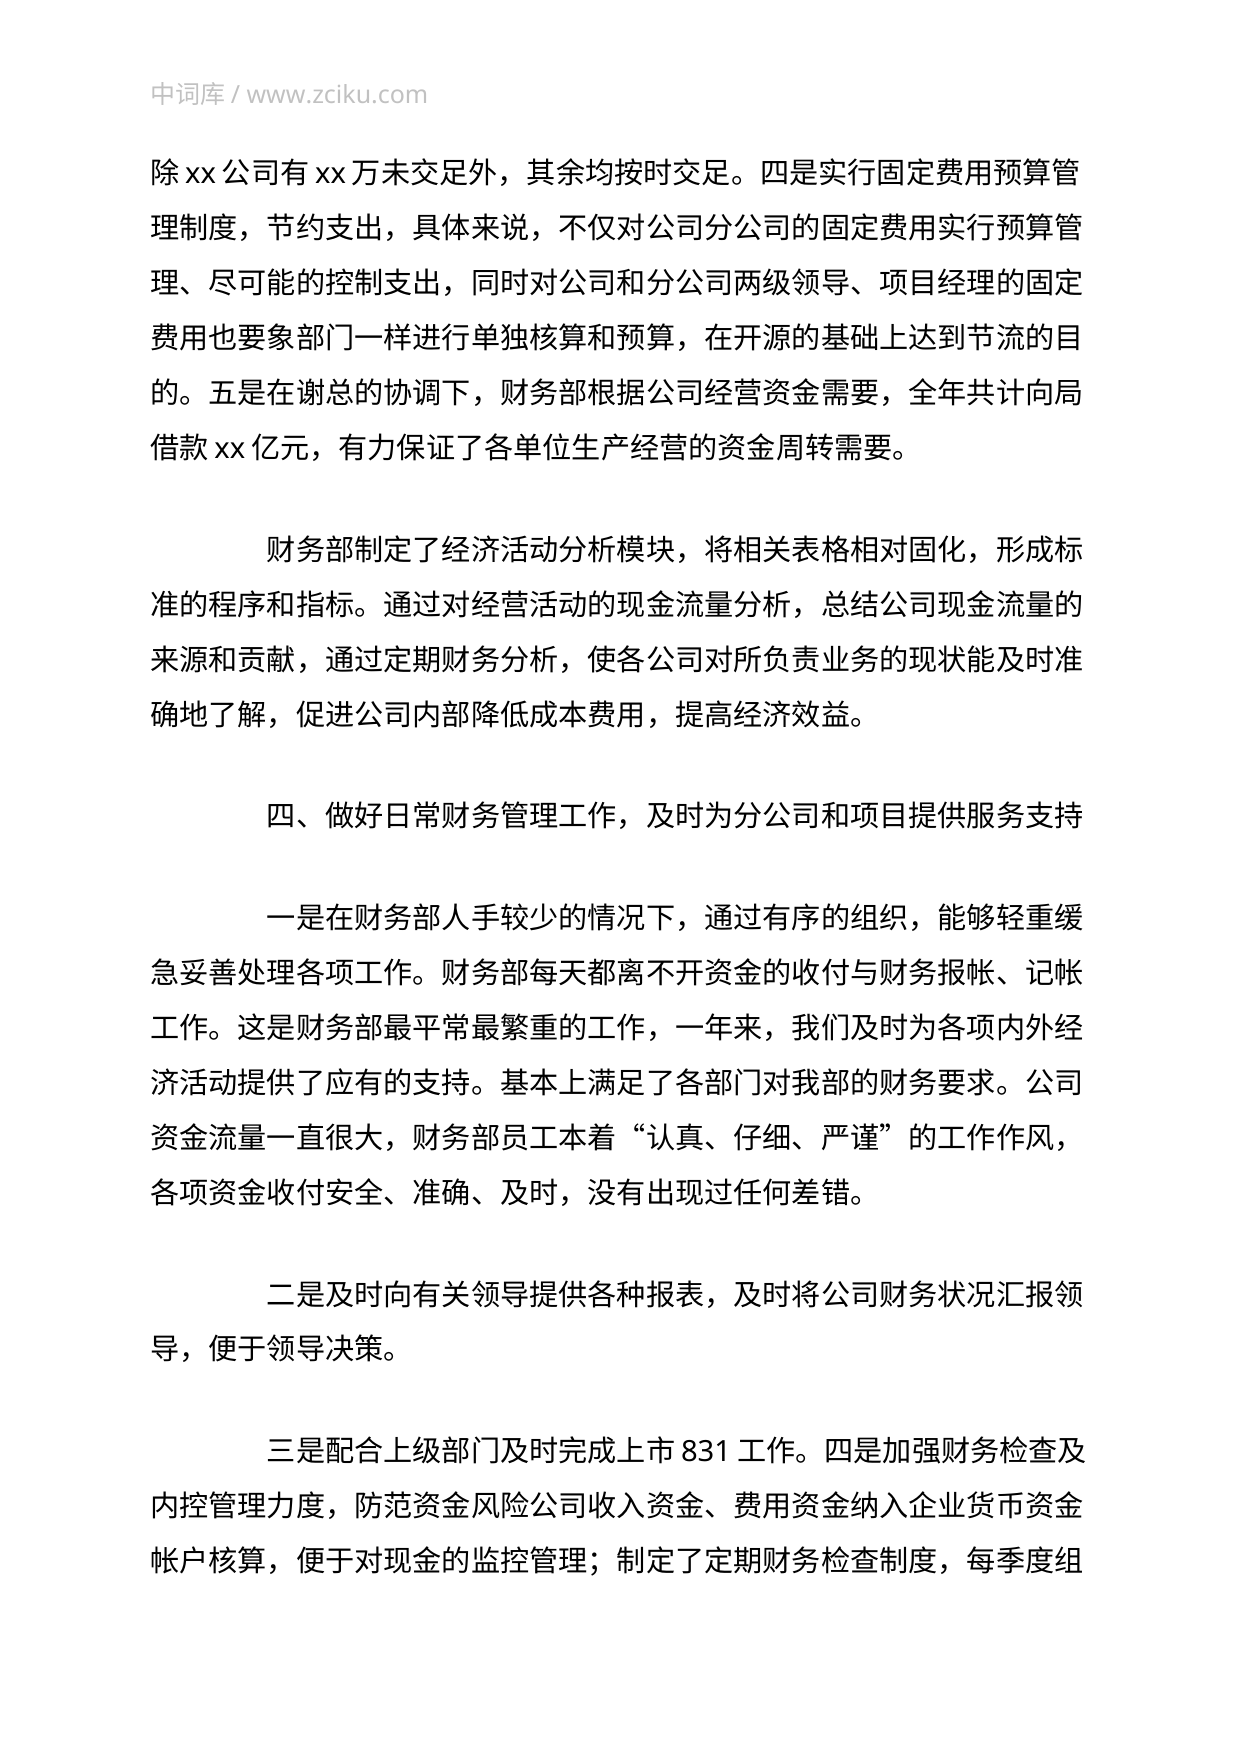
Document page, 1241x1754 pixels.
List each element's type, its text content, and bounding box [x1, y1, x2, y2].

text 一是在财务部人手较少的情况下，通过有序的组织，能够轻重缓急妥善处理各项工作。财务部每天都离不开资金的收付与财务报帐、记帐工作。这是财务部最平常最繁重的工作，一年来，我们及时为各项内外经济活动提供了应有的支持。基本上满足了各部门对我部的财务要求。公司资金流量一直很大，财务部员工本着“认真、仔细、严谨”的工作作风，各项资金收付安全、准确、及时，没有出现过任何差错。 [150, 895, 1090, 1212]
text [150, 1428, 1090, 1580]
text 四、做好日常财务管理工作，及时为分公司和项目提供服务支持 [150, 793, 1090, 835]
text 财务部制定了经济活动分析模块，将相关表格相对固化，形成标准的程序和指标。通过对经营活动的现金流量分析，总结公司现金流量的来源和贡献，通过定期财务分析，使各公司对所负责业务的现状能及时准确地了解，促进公司内部降低成本费用，提高经济效益。 [150, 527, 1090, 733]
text 二是及时向有关领导提供各种报表，及时将公司财务状况汇报领导，便于领导决策。 [150, 1271, 1090, 1368]
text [150, 150, 1090, 467]
